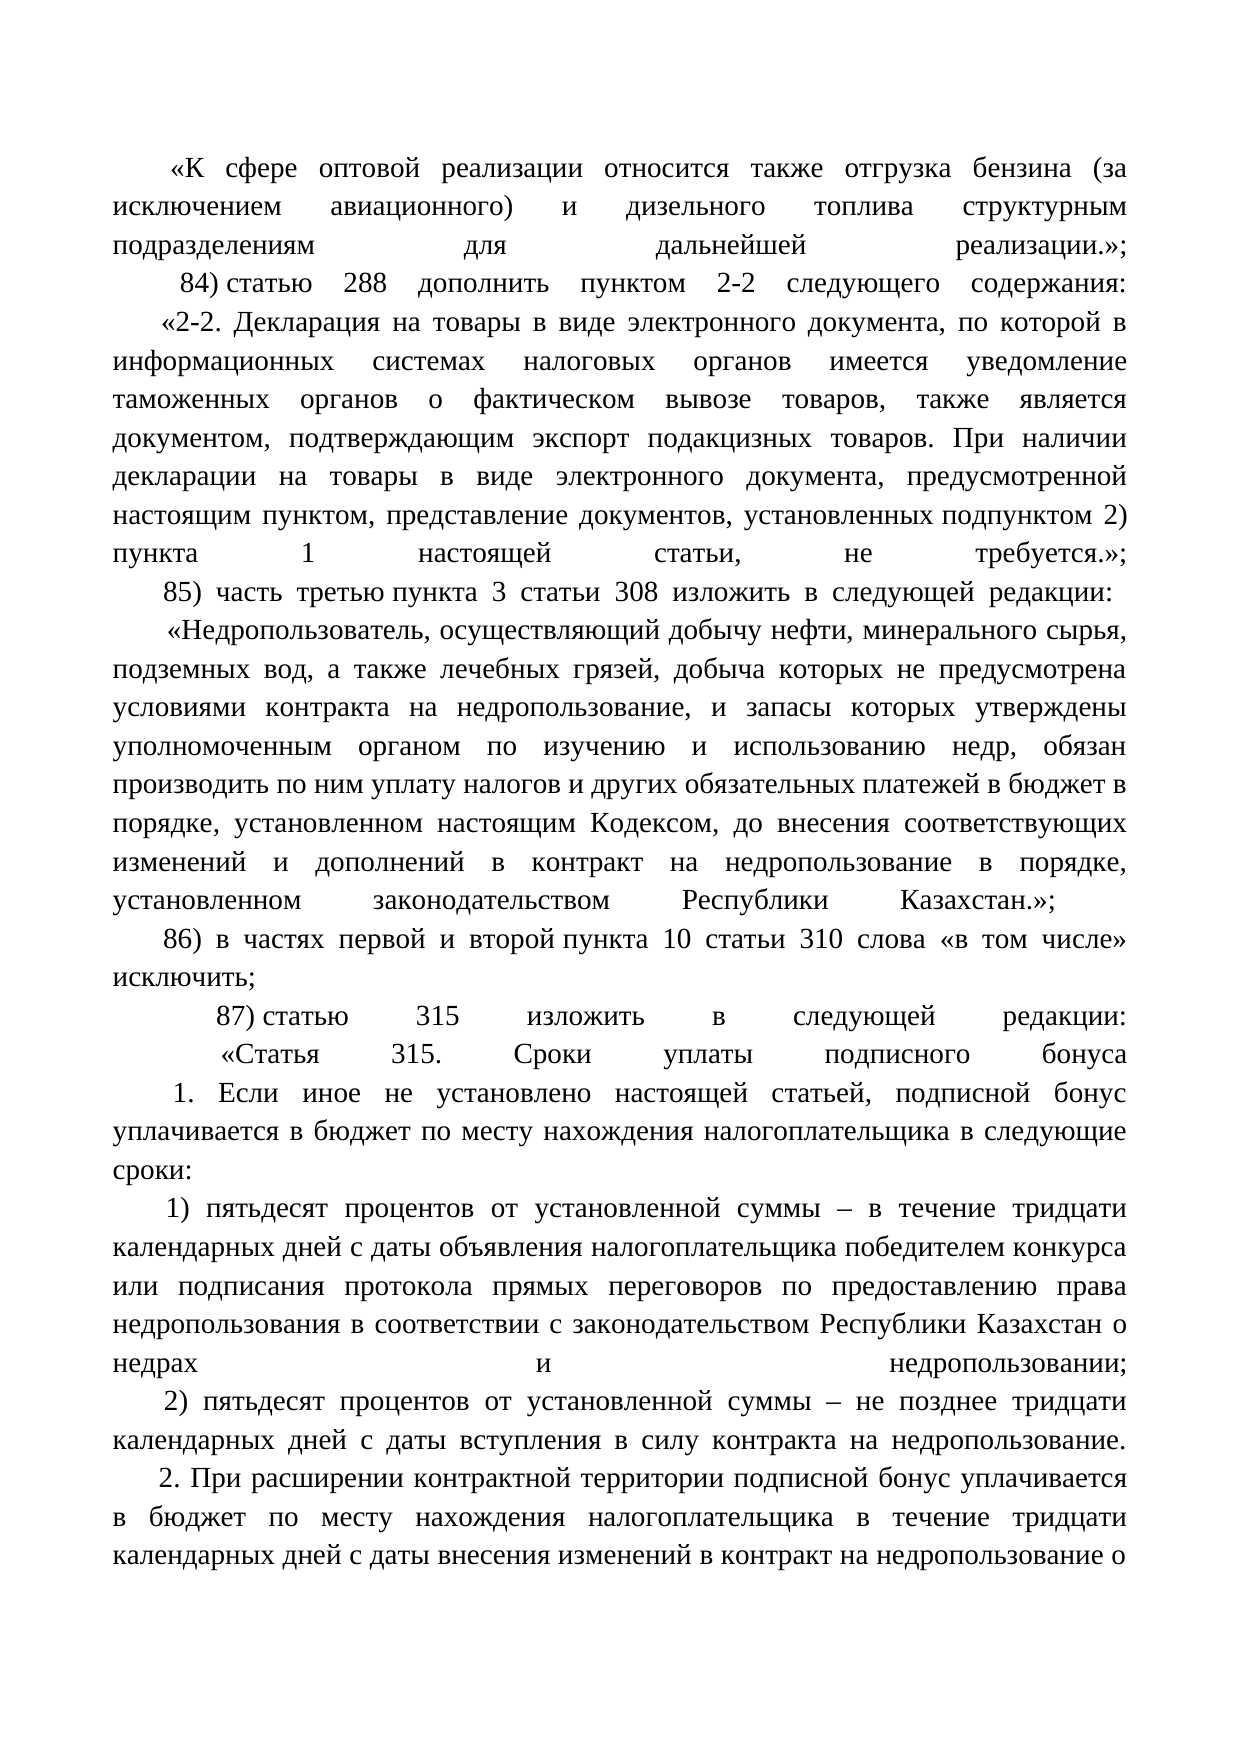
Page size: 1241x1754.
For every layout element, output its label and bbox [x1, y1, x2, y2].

text [112, 150, 1128, 1571]
